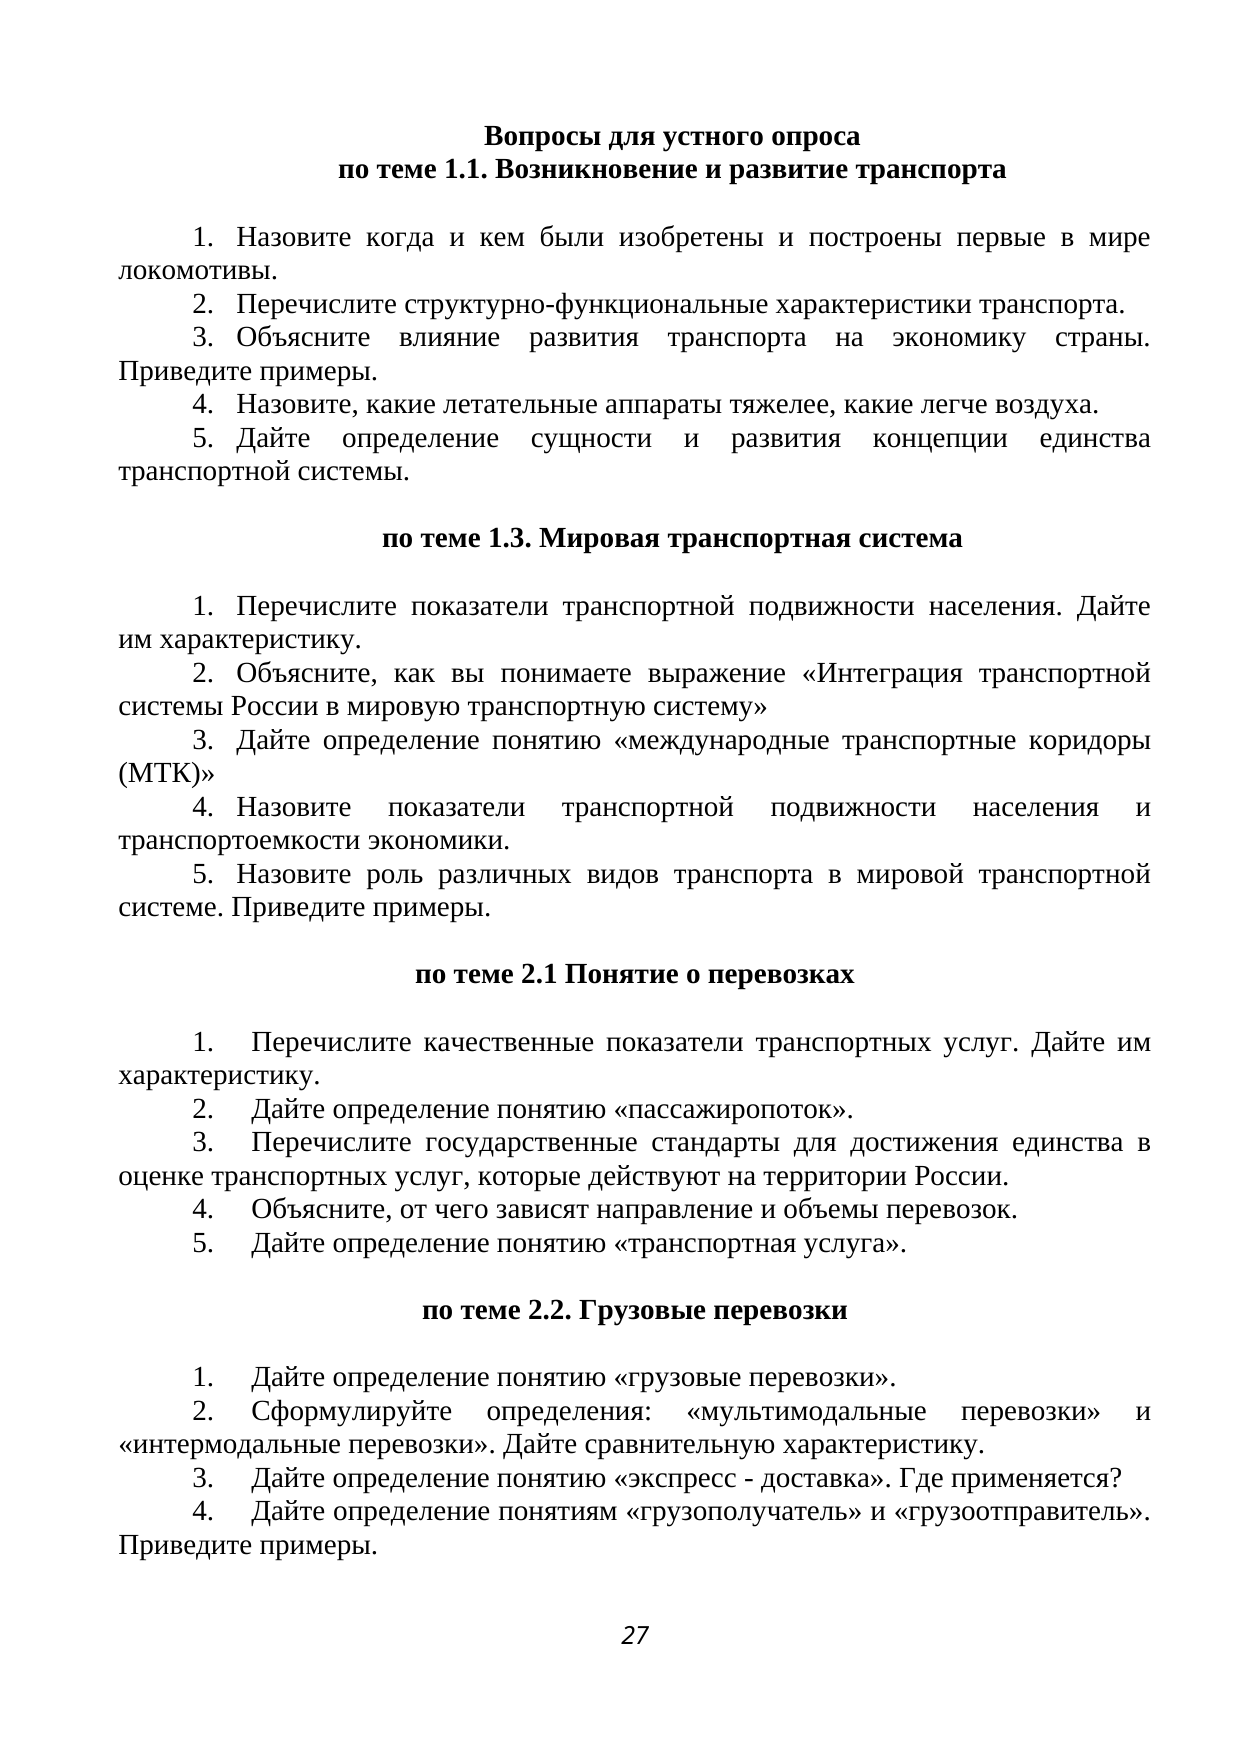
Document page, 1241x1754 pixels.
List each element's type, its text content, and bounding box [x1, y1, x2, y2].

text по теме 1.3. Мировая транспортная система [118, 521, 1152, 554]
list Дайте определение понятиям «грузополучатель» и «грузоотправитель». Приведите примеры. [118, 1493, 1152, 1560]
list Дайте определение понятию «экспресс - доставка». Где применяется? [118, 1460, 1152, 1493]
list Объясните влияние развития транспорта на экономику страны. Приведите примеры. [118, 319, 1152, 386]
list Назовите, какие летательные аппараты тяжелее, какие легче воздуха. [118, 386, 1152, 420]
list Дайте определение понятию «пассажиропоток». [118, 1091, 1152, 1124]
list Перечислите государственные стандарты для достижения единства в оценке транспортных услуг, которые действуют на территории России. [118, 1124, 1152, 1191]
list Назовите роль различных видов транспорта в мировой транспортной системе. Приведите примеры. [118, 856, 1152, 923]
list Объясните, как вы понимаете выражение «Интеграция транспортной системы России в мировую транспортную систему» [118, 655, 1152, 722]
list Перечислите структурно-функциональные характеристики транспорта. [118, 286, 1152, 319]
list Перечислите качественные показатели транспортных услуг. Дайте им характеристику. [118, 1024, 1152, 1091]
list Дайте определение сущности и развития концепции единства транспортной системы. [118, 420, 1152, 487]
list Дайте определение понятию «грузовые перевозки». [118, 1359, 1152, 1393]
list Назовите когда и кем были изобретены и построены первые в мире локомотивы. [118, 219, 1152, 286]
list Назовите показатели транспортной подвижности населения и транспортоемкости экономики. [118, 789, 1152, 856]
list Объясните, от чего зависят направление и объемы перевозок. [118, 1191, 1152, 1225]
text по теме 2.2. Грузовые перевозки [118, 1292, 1152, 1326]
text Вопросы для устного опроса [118, 118, 1152, 152]
list Перечислите показатели транспортной подвижности населения. Дайте им характеристику. [118, 588, 1152, 655]
text по теме 2.1 Понятие о перевозках [118, 957, 1152, 990]
list Дайте определение понятию «международные транспортные коридоры (МТК)» [118, 722, 1152, 789]
text по теме 1.1. Возникновение и развитие транспорта [118, 152, 1152, 185]
list Сформулируйте определения: «мультимодальные перевозки» и «интермодальные перевозки». Дайте сравнительную характеристику. [118, 1393, 1152, 1460]
list Дайте определение понятию «транспортная услуга». [118, 1225, 1152, 1258]
